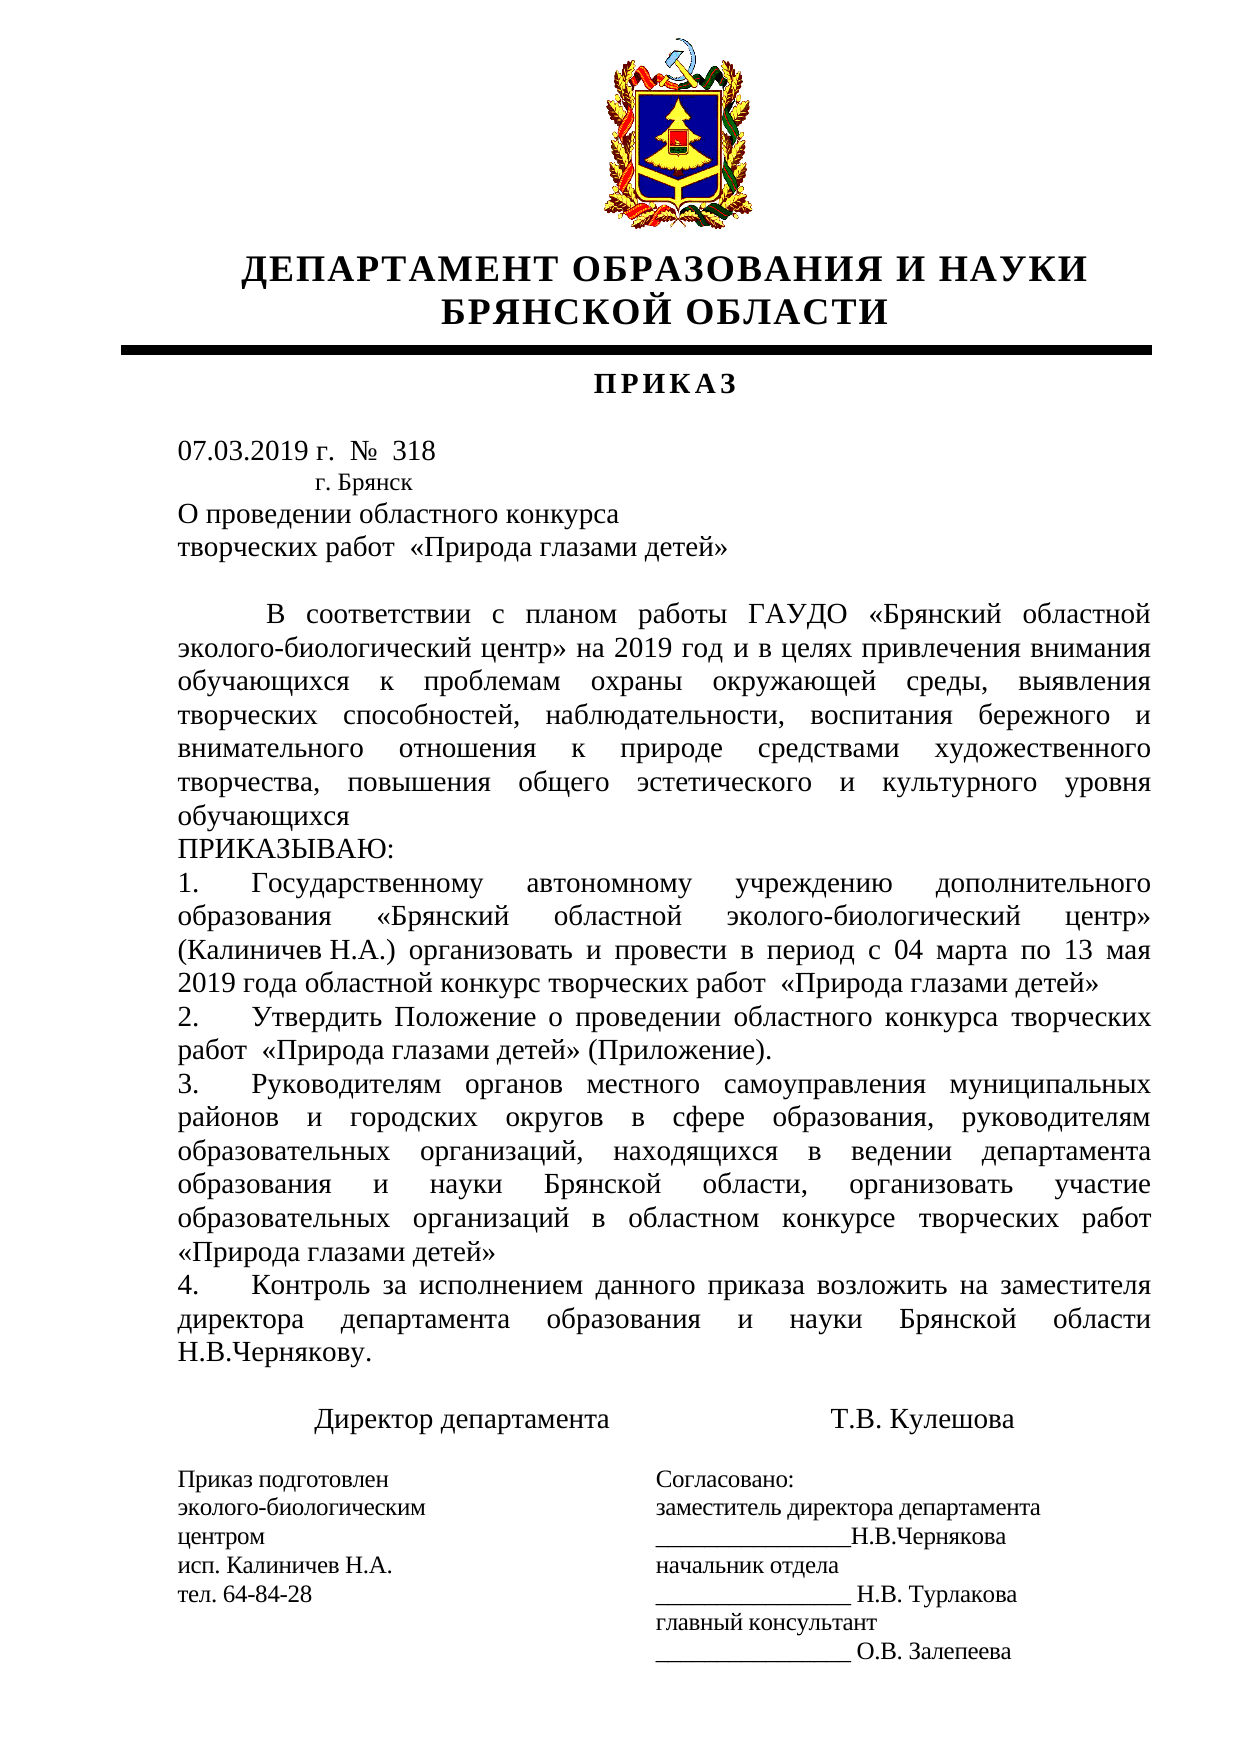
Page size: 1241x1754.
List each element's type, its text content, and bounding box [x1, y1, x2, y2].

table_header Согласовано: заместитель директора департамента ________________Н.В.Чернякова начальник отдела ________________ Н.В. Турлакова главный консультант ________________ О.В. Залепеева [644, 1435, 1148, 1694]
text ДЕПАРТАМЕНТ ОБРАЗОВАНИЯ И НАУКИ [177, 247, 1152, 290]
text Директор департамента Т.В. Кулешова [177, 1401, 1152, 1435]
text В соответствии с планом работы ГАУДО «Брянский областной эколого-биологический центр» на 2019 год и в целях привлечения внимания обучающихся к проблемам охраны окружающей среды, выявления творческих способностей, наблюдательности, воспитания бережного и внимательного отношения к природе средствами художественного творчества, повышения общего эстетического и культурного уровня обучающихся [177, 596, 1152, 831]
list Руководителям органов местного самоуправления муниципальных районов и городских округов в сфере образования, руководителям образовательных организаций, находящихся в ведении департамента образования и науки Брянской области, организовать участие образовательных организаций в областном конкурсе творческих работ «Природа глазами детей» [177, 1066, 1152, 1267]
table_header Приказ подготовлен эколого-биологическим центром исп. Калиничев Н.А. тел. 64-84-28 [166, 1435, 644, 1694]
text БРЯНСКОЙ ОБЛАСТИ [177, 290, 1152, 333]
text ПРИКАЗ [177, 366, 1152, 400]
list Контроль за исполнением данного приказа возложить на заместителя директора департамента образования и науки Брянской области Н.В.Чернякову. [177, 1267, 1152, 1368]
list Утвердить Положение о проведении областного конкурса творческих работ «Природа глазами детей» (Приложение). [177, 999, 1152, 1066]
picture [601, 37, 753, 235]
text г. Брянск [177, 467, 1152, 496]
text О проведении областного конкурса [177, 496, 1152, 529]
text 07.03.2019 г. № 318 [177, 433, 1152, 467]
list Государственному автономному учреждению дополнительного образования «Брянский областной эколого-биологический центр» (Калиничев Н.А.) организовать и провести в период с 04 марта по 13 мая 2019 года областной конкурс творческих работ «Природа глазами детей» [177, 865, 1152, 999]
text творческих работ «Природа глазами детей» [177, 529, 1152, 563]
text ПРИКАЗЫВАЮ: [177, 831, 1152, 865]
